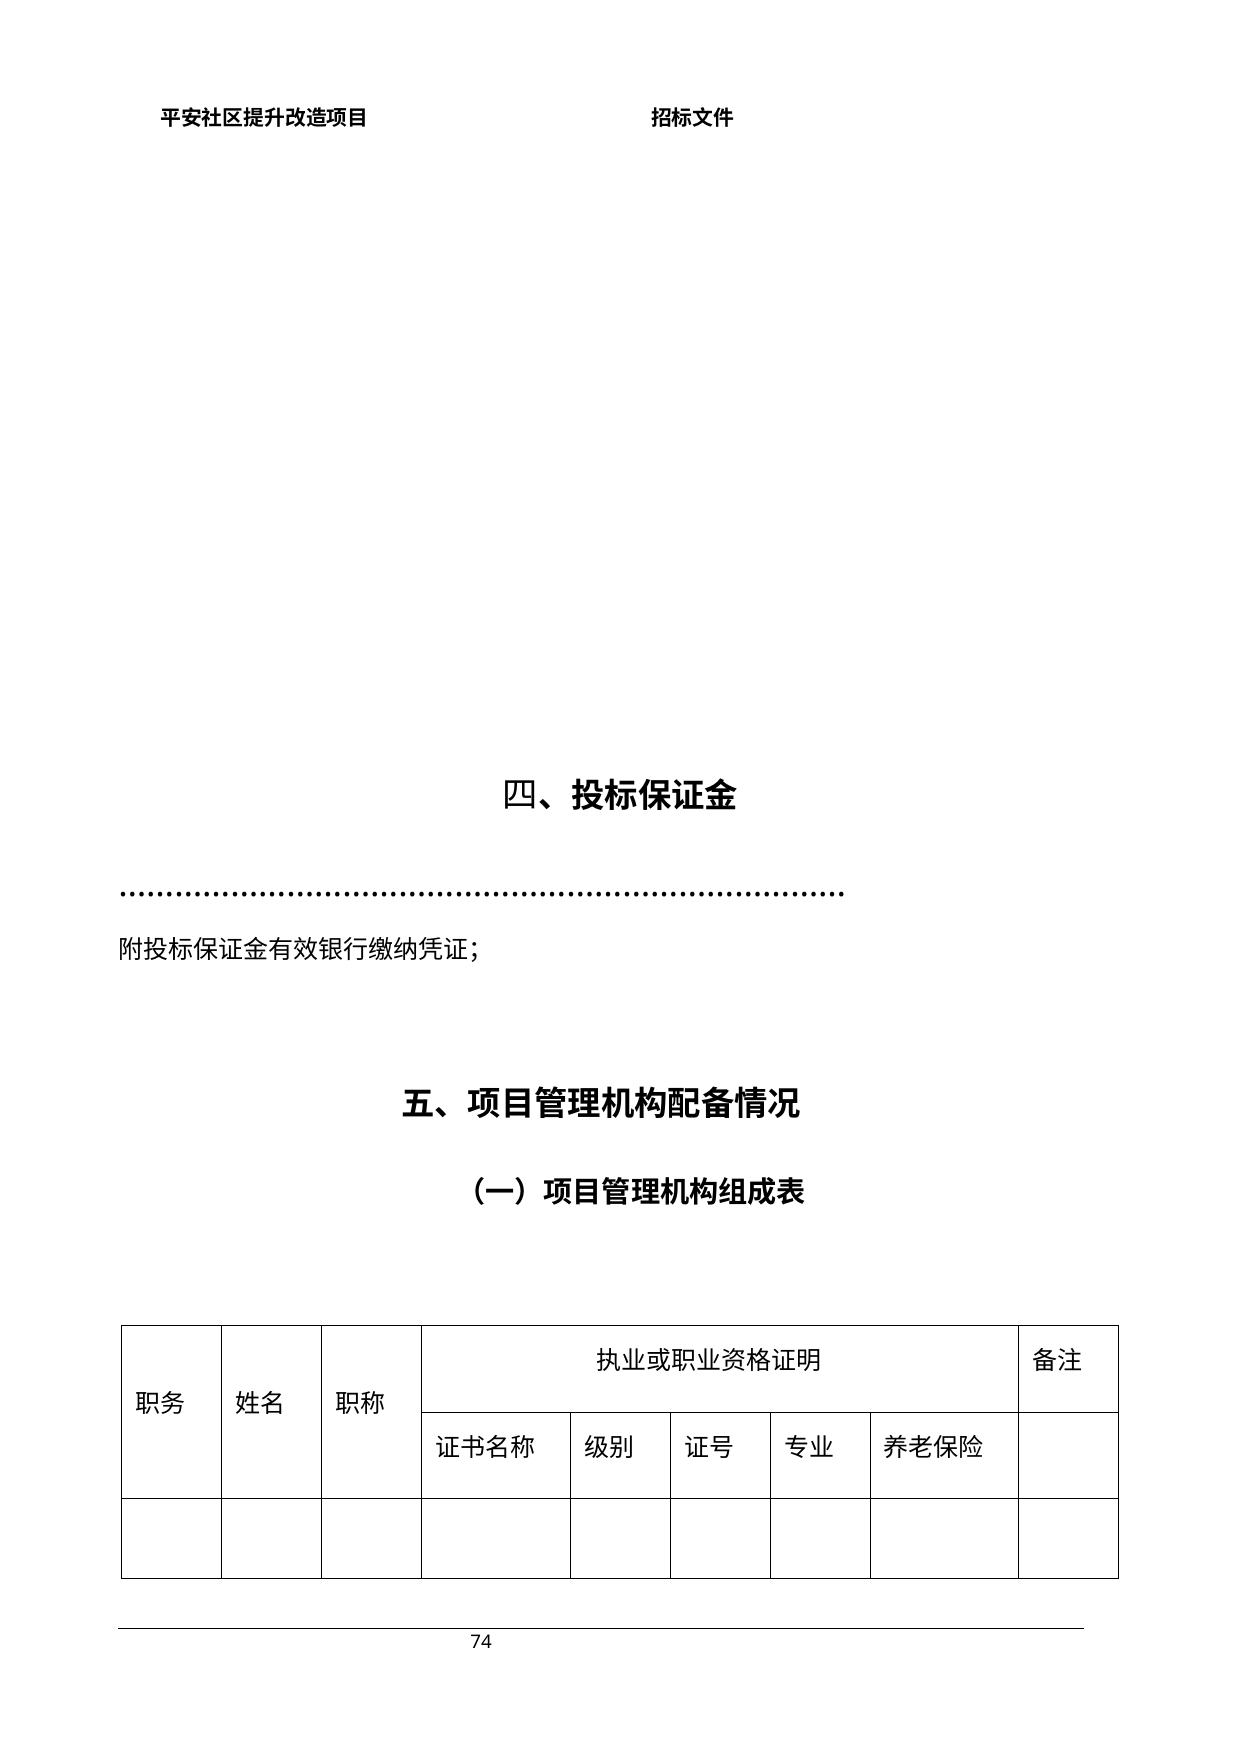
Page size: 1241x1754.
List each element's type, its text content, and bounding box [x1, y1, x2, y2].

table_header 职务 [122, 1326, 221, 1498]
table_cell [422, 1499, 570, 1578]
text …………………………………………………………………… [118, 850, 1122, 915]
text 附投标保证金有效银行缴纳凭证； [118, 915, 1122, 980]
text （一）项目管理机构组成表 [118, 1157, 1100, 1222]
table_cell [122, 1499, 221, 1578]
table_cell 证书名称 [422, 1413, 570, 1498]
table_header 姓名 [222, 1326, 321, 1498]
table_cell [322, 1499, 421, 1578]
table_cell [1019, 1499, 1118, 1578]
table_header 职称 [322, 1326, 421, 1498]
table_header 备注 [1019, 1326, 1118, 1412]
table_cell [771, 1499, 870, 1578]
table_cell [571, 1499, 670, 1578]
table_cell [871, 1499, 1018, 1578]
table_cell 专业 [771, 1413, 870, 1498]
table_cell 养老保险 [871, 1413, 1018, 1498]
table_header 执业或职业资格证明 [422, 1326, 1018, 1412]
text 四、投标保证金 [118, 760, 1122, 825]
table_cell [671, 1499, 770, 1578]
table_cell [222, 1499, 321, 1578]
table_cell 级别 [571, 1413, 670, 1498]
table_cell 证号 [671, 1413, 770, 1498]
text 五、项目管理机构配备情况 [118, 1068, 1100, 1133]
table_cell [1019, 1413, 1118, 1498]
